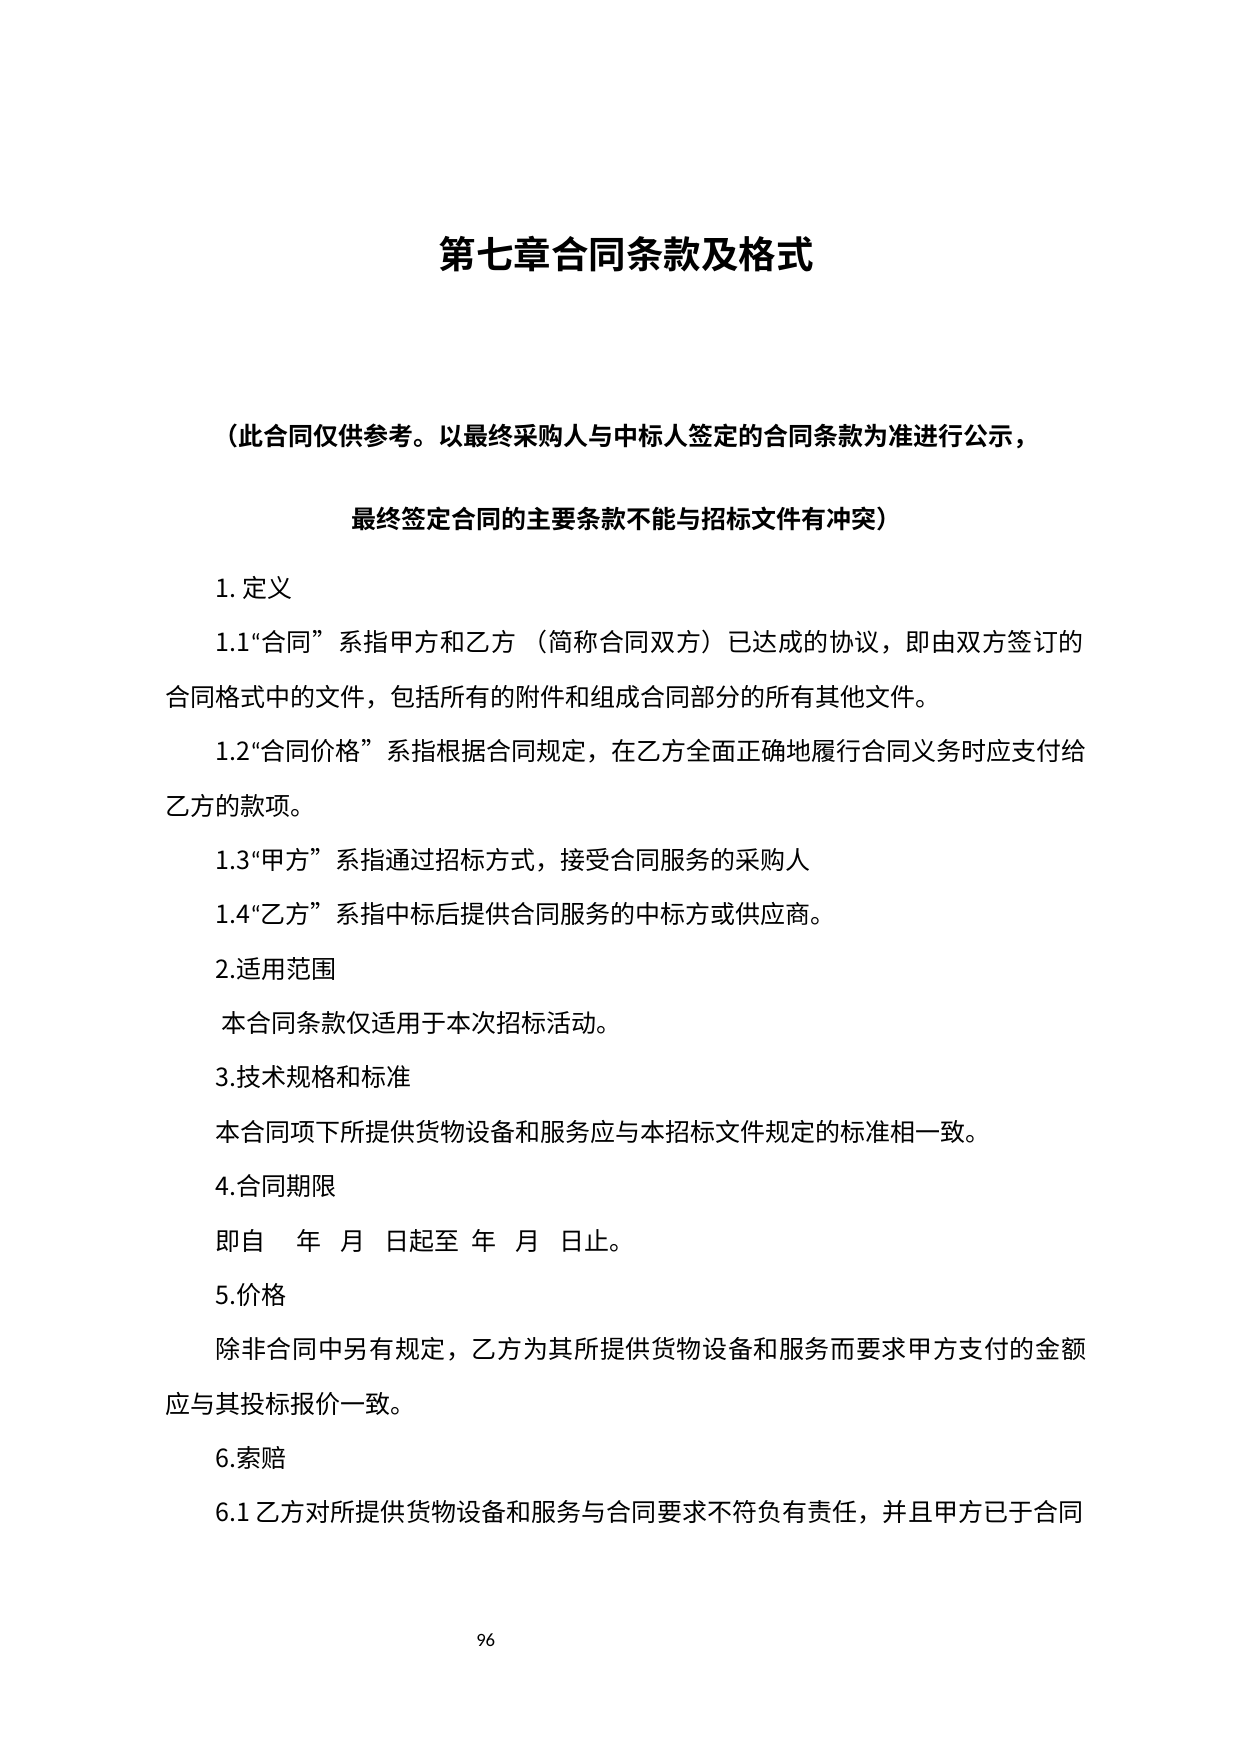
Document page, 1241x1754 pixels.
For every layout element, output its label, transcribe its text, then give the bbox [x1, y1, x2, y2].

text 1.2“合同价格”系指根据合同规定，在乙方全面正确地履行合同义务时应支付给乙方的款项。 [165, 732, 1087, 822]
text 最终签定合同的主要条款不能与招标文件有冲突） [165, 485, 1087, 550]
text 1.4“乙方”系指中标后提供合同服务的中标方或供应商。 [165, 895, 1087, 931]
text 第七章合同条款及格式 [165, 219, 1087, 284]
text 6.索赔 [165, 1438, 1087, 1475]
text 1. 定义 [165, 568, 1087, 605]
text 4.合同期限 [165, 1167, 1087, 1203]
text （此合同仅供参考。以最终采购人与中标人签定的合同条款为准进行公示， [165, 402, 1087, 467]
text 1.1“合同”系指甲方和乙方 （简称合同双方）已达成的协议，即由双方签订的合同格式中的文件，包括所有的附件和组成合同部分的所有其他文件。 [165, 623, 1087, 713]
text 本合同项下所提供货物设备和服务应与本招标文件规定的标准相一致。 [165, 1112, 1087, 1148]
text 即自 年 月 日起至 年 月 日止。 [165, 1221, 1087, 1257]
text 3.技术规格和标准 [165, 1058, 1087, 1094]
text 2.适用范围 [165, 949, 1087, 985]
text 5.价格 [165, 1275, 1087, 1312]
text 1.3“甲方”系指通过招标方式，接受合同服务的采购人 [165, 840, 1087, 877]
text 除非合同中另有规定，乙方为其所提供货物设备和服务而要求甲方支付的金额应与其投标报价一致。 [165, 1330, 1087, 1420]
text 本合同条款仅适用于本次招标活动。 [165, 1003, 1087, 1040]
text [165, 1493, 1087, 1529]
